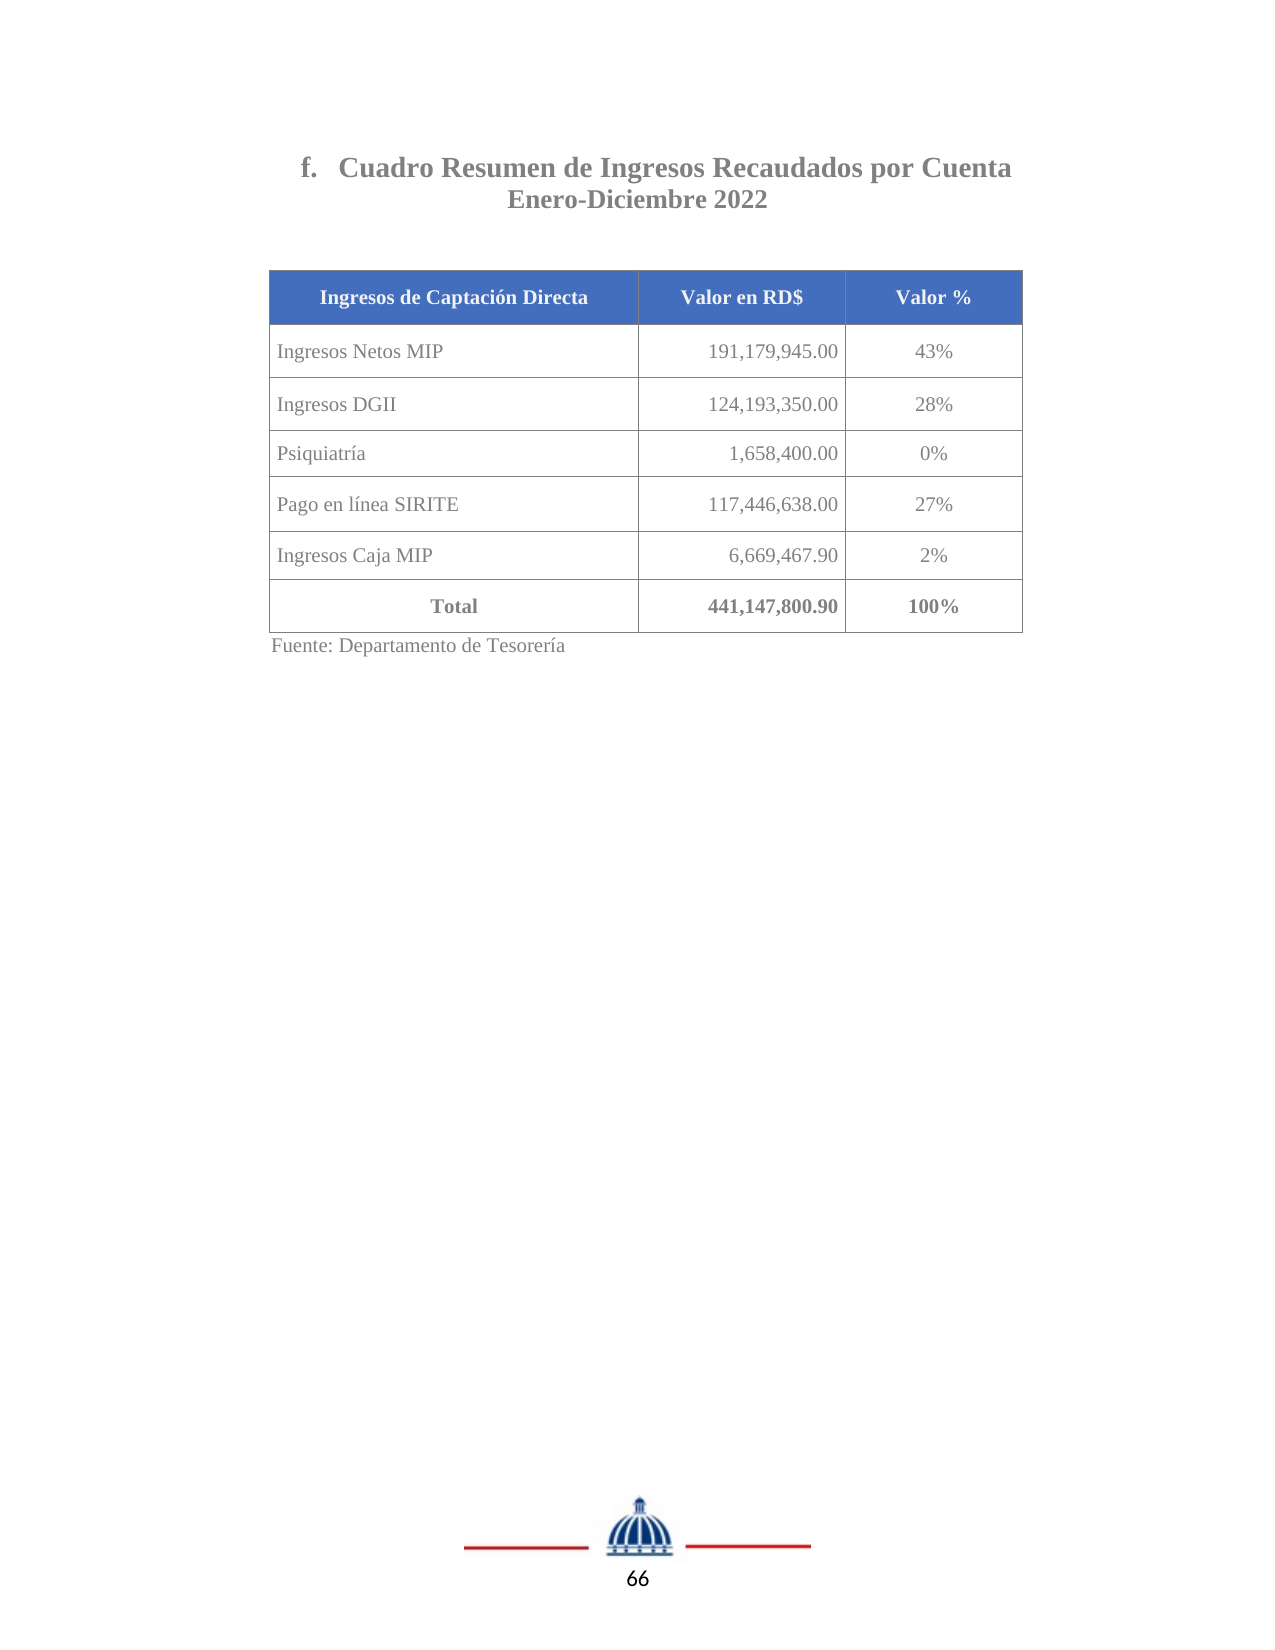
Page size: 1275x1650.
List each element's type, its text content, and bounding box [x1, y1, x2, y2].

table_cell 117,446,638.00 [639, 477, 845, 531]
table_cell Psiquiatría [270, 431, 638, 476]
table_header Valor en RD$ [639, 271, 845, 324]
table_cell Ingresos DGII [270, 378, 638, 430]
table_cell 2% [846, 532, 1022, 579]
picture [464, 1495, 811, 1564]
table_cell 191,179,945.00 [639, 325, 845, 377]
table_cell Total [270, 580, 638, 632]
table_cell 441,147,800.90 [639, 580, 845, 632]
table_cell Ingresos Netos MIP [270, 325, 638, 377]
table_cell 28% [846, 378, 1022, 430]
table_header Valor % [846, 271, 1022, 324]
table_cell Pago en línea SIRITE [270, 477, 638, 531]
table_cell 0% [846, 431, 1022, 476]
table_cell 27% [846, 477, 1022, 531]
list Cuadro Resumen de Ingresos Recaudados por Cuenta [262, 150, 1050, 183]
text Enero-Diciembre 2022 [225, 183, 1050, 215]
table_header Ingresos de Captación Directa [270, 271, 638, 324]
table_cell Ingresos Caja MIP [270, 532, 638, 579]
table_cell 1,658,400.00 [639, 431, 845, 476]
text Fuente: Departamento de Tesorería [225, 633, 1050, 657]
table_cell 124,193,350.00 [639, 378, 845, 430]
table_cell 6,669,467.90 [639, 532, 845, 579]
table_cell 100% [846, 580, 1022, 632]
table_cell 43% [846, 325, 1022, 377]
